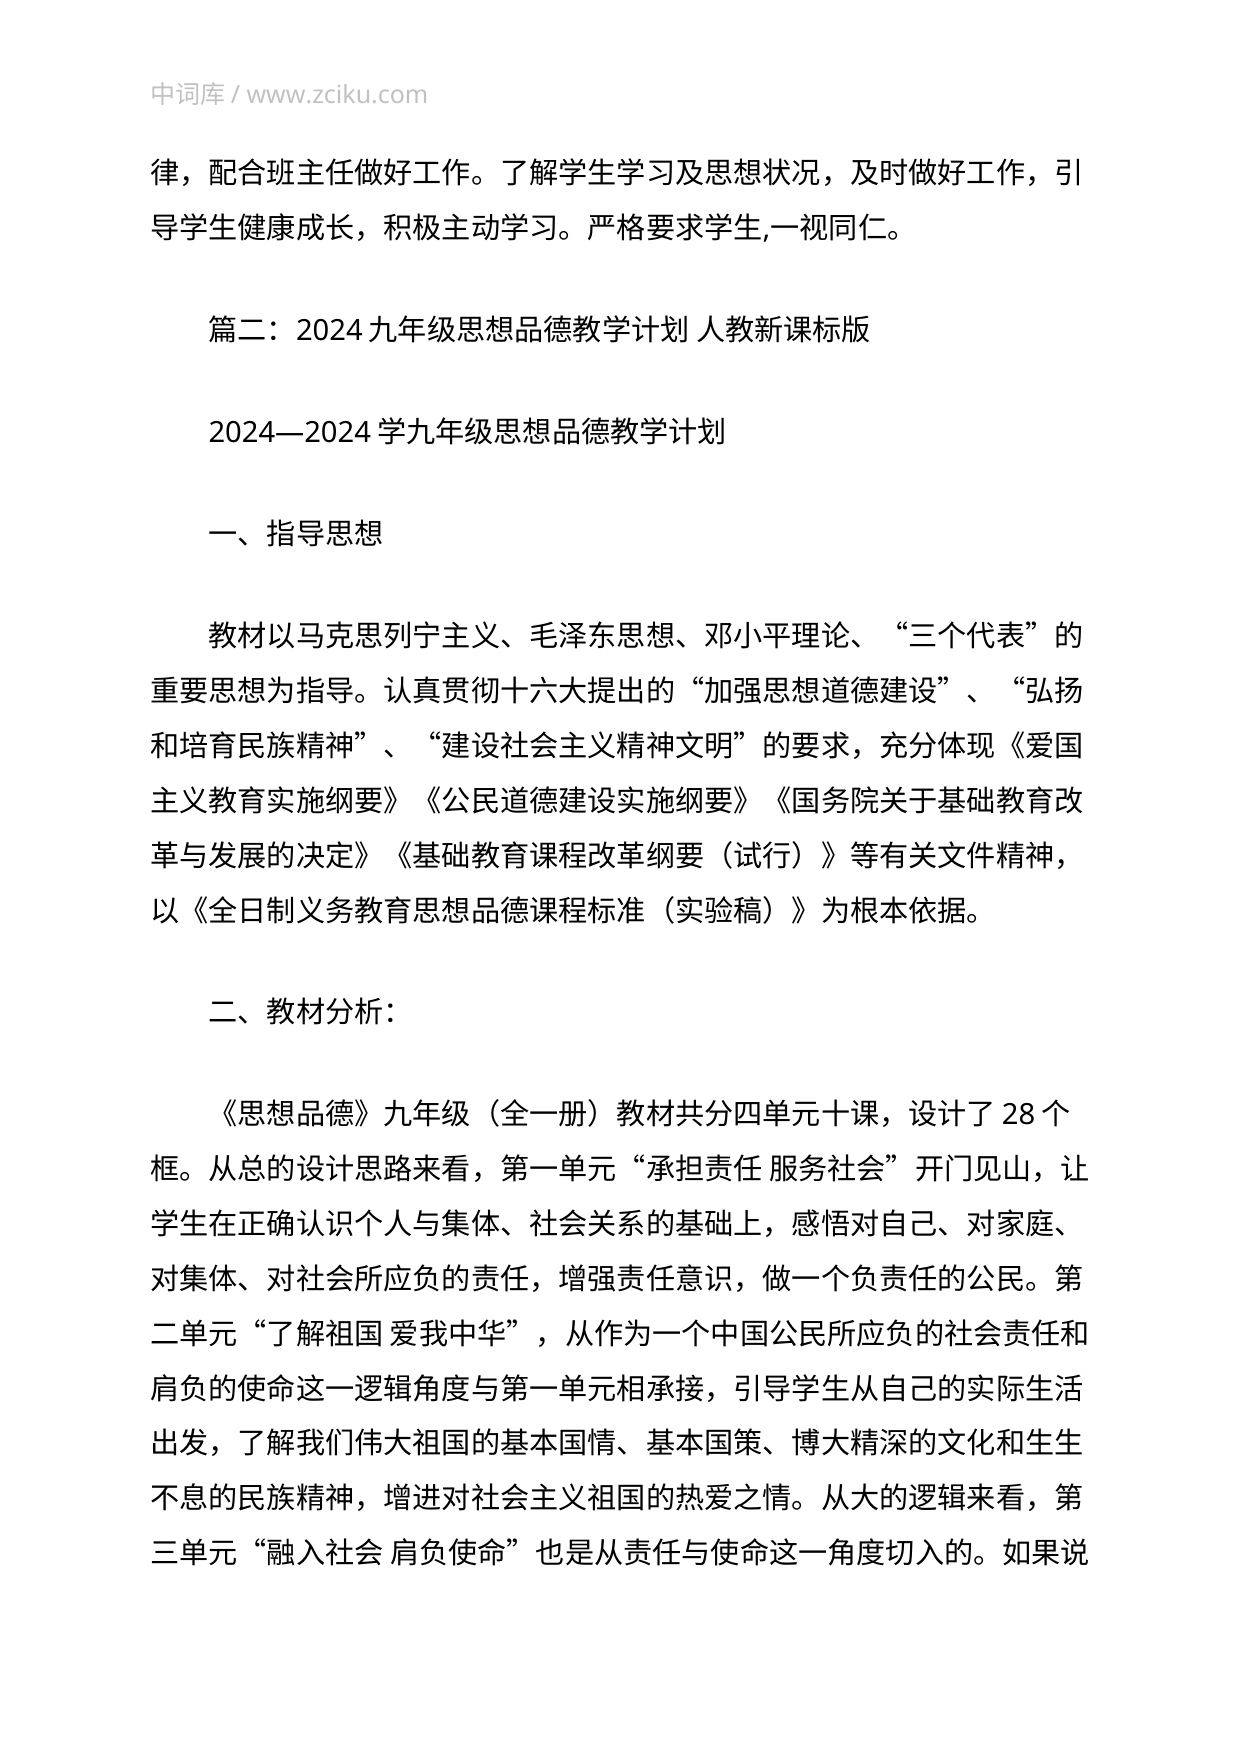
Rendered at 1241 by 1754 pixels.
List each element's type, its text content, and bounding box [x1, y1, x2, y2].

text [150, 1091, 1090, 1572]
text 篇二：2024九年级思想品德教学计划 人教新课标版 [150, 307, 1090, 349]
text 一、指导思想 [150, 511, 1090, 553]
text 教材以马克思列宁主义、毛泽东思想、邓小平理论、“三个代表”的重要思想为指导。认真贯彻十六大提出的“加强思想道德建设”、“弘扬和培育民族精神”、“建设社会主义精神文明”的要求，充分体现《爱国主义教育实施纲要》《公民道德建设实施纲要》《国务院关于基础教育改革与发展的决定》《基础教育课程改革纲要（试行）》等有关文件精神，以《全日制义务教育思想品德课程标准（实验稿）》为根本依据。 [150, 613, 1090, 929]
text 二、教材分析： [150, 989, 1090, 1031]
text 2024—2024学九年级思想品德教学计划 [150, 409, 1090, 451]
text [150, 150, 1090, 247]
